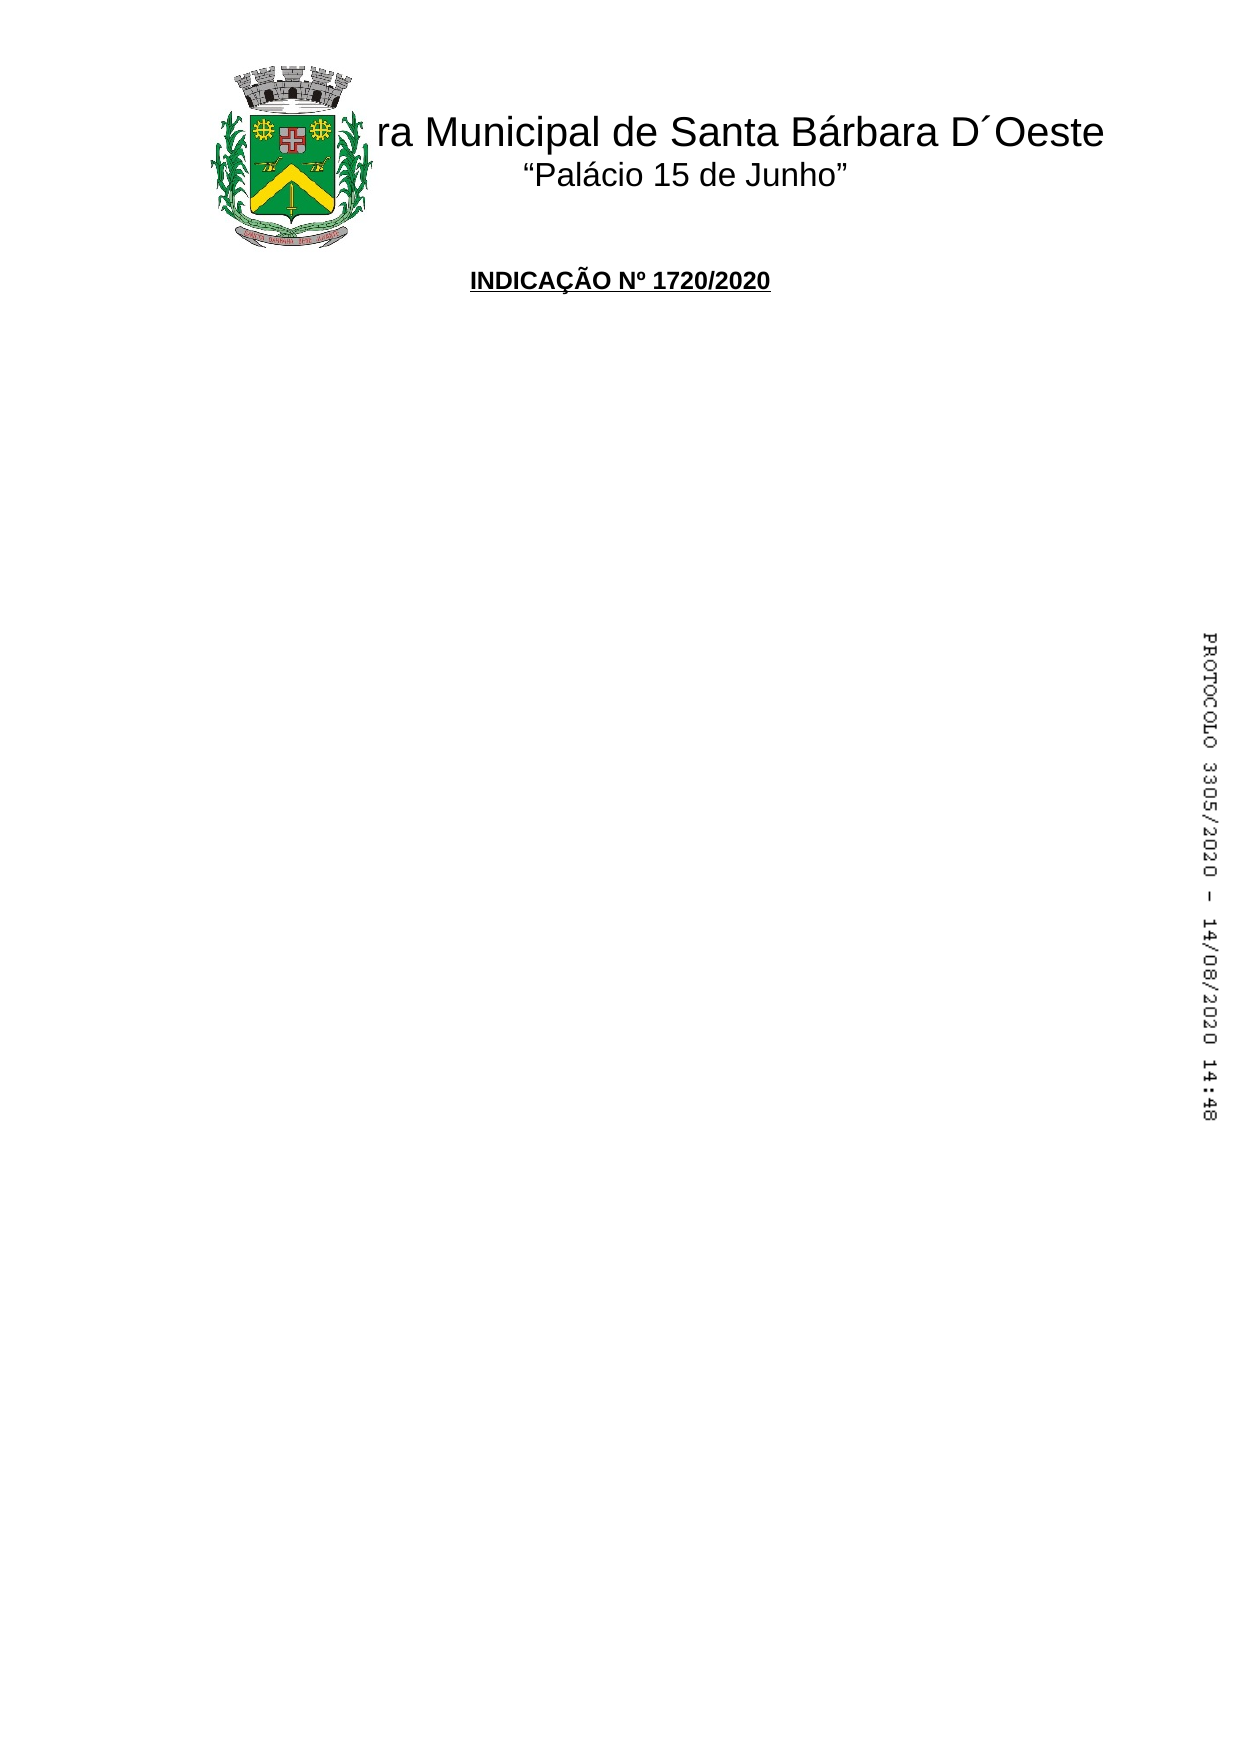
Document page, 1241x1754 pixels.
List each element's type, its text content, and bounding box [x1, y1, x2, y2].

picture [210, 66, 380, 255]
title INDICAÇÃO Nº 1720/2020 [177, 266, 1063, 294]
picture [1177, 629, 1241, 1125]
